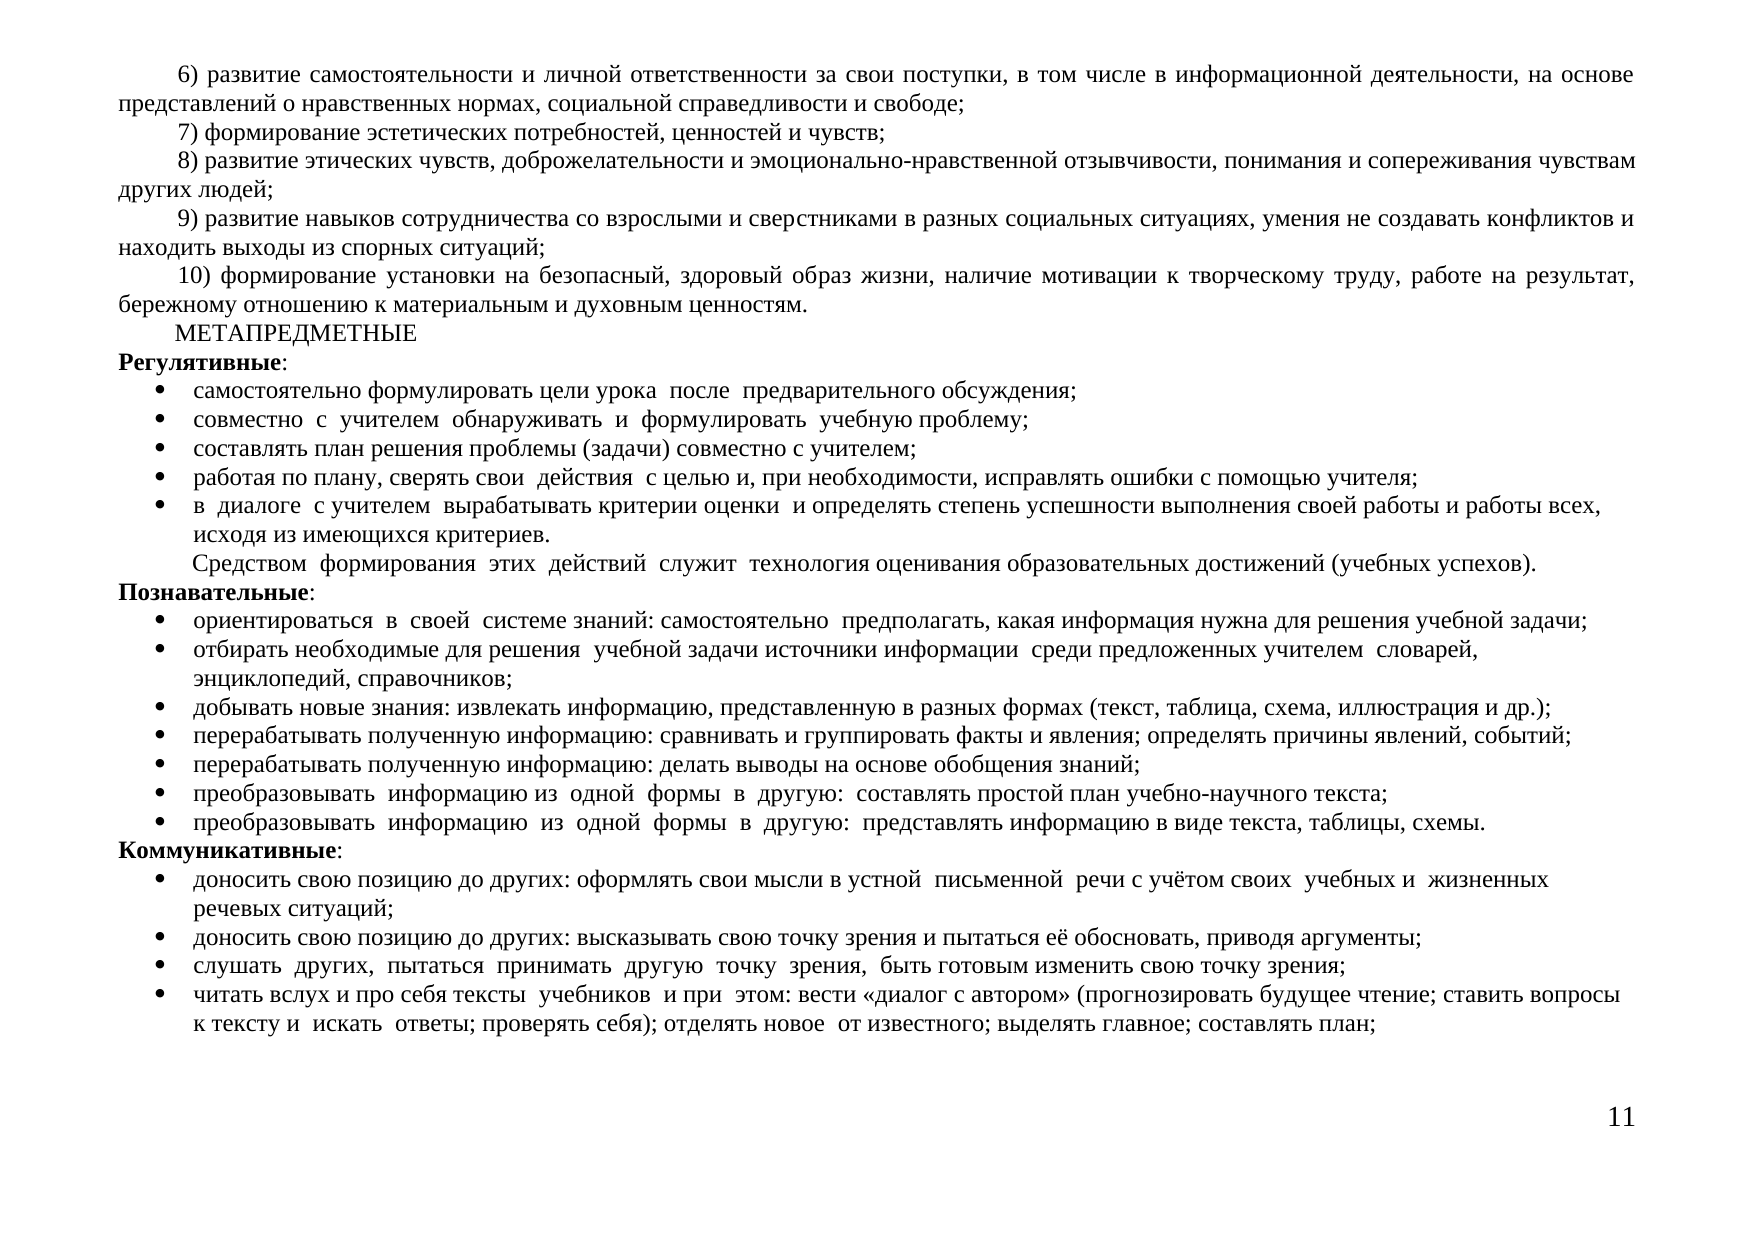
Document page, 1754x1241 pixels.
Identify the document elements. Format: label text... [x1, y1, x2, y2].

list отбирать необходимые для решения учебной задачи источники информации среди предложенных учителем словарей, энциклопедий, справочников; [156, 634, 1636, 692]
text 9) развитие навыков сотрудничества со взрослыми и сверстниками в разных социальных ситуациях, умения не создавать конфликтов и находить выходы из спорных ситуаций; [118, 203, 1636, 260]
list слушать других, пытаться принимать другую точку зрения, быть готовым изменить свою точку зрения; [156, 950, 1636, 979]
list перерабатывать полученную информацию: делать выводы на основе обобщения знаний; [156, 749, 1636, 778]
text 7) формирование эстетических потребностей, ценностей и чувств; [118, 117, 1636, 145]
list преобразовывать информацию из одной формы в другую: представлять информацию в виде текста, таблицы, схемы. [156, 807, 1636, 835]
text 10) формирование установки на безопасный, здоровый образ жизни, наличие мотивации к творческому труду, работе на результат, бережному отношению к материальным и духовным ценностям. [118, 260, 1636, 318]
list доносить свою позицию до других: высказывать свою точку зрения и пытаться её обосновать, приводя аргументы; [156, 922, 1636, 950]
text 6) развитие самостоятельности и личной ответственности за свои поступки, в том числе в информационной деятельности, на основе представлений о нравственных нормах, социальной справедливости и свободе; [118, 59, 1636, 117]
text 8) развитие этических чувств, доброжелательности и эмоционально-нравственной отзывчивости, понимания и сопереживания чувствам других людей; [118, 145, 1636, 203]
text Коммуникативные: [118, 835, 1636, 864]
list составлять план решения проблемы (задачи) совместно с учителем; [156, 433, 1636, 462]
list ориентироваться в своей системе знаний: самостоятельно предполагать, какая информация нужна для решения учебной задачи; [156, 605, 1636, 634]
list преобразовывать информацию из одной формы в другую: составлять простой план учебно-научного текста; [156, 778, 1636, 807]
list самостоятельно формулировать цели урока после предварительного обсуждения; [156, 375, 1636, 404]
list перерабатывать полученную информацию: сравнивать и группировать факты и явления; определять причины явлений, событий; [156, 720, 1636, 749]
text МЕТАПРЕДМЕТНЫЕ [118, 318, 1636, 347]
list читать вслух и про себя тексты учебников и при этом: вести «диалог с автором» (прогнозировать будущее чтение; ставить вопросы к тексту и искать ответы; проверять себя); отделять новое от известного; выделять главное; составлять план; [156, 979, 1636, 1037]
text Познавательные: [118, 577, 1636, 605]
text Средством формирования этих действий служит технология оценивания образовательных достижений (учебных успехов). [118, 548, 1636, 577]
list работая по плану, сверять свои действия с целью и, при необходимости, исправлять ошибки с помощью учителя; [156, 462, 1636, 490]
list добывать новые знания: извлекать информацию, представленную в разных формах (текст, таблица, схема, иллюстрация и др.); [156, 692, 1636, 720]
list совместно с учителем обнаруживать и формулировать учебную проблему; [156, 404, 1636, 433]
text Регулятивные: [118, 347, 1636, 375]
list доносить свою позицию до других: оформлять свои мысли в устной письменной речи с учётом своих учебных и жизненных речевых ситуаций; [156, 864, 1636, 922]
list в диалоге с учителем вырабатывать критерии оценки и определять степень успешности выполнения своей работы и работы всех, исходя из имеющихся критериев. [156, 490, 1636, 548]
